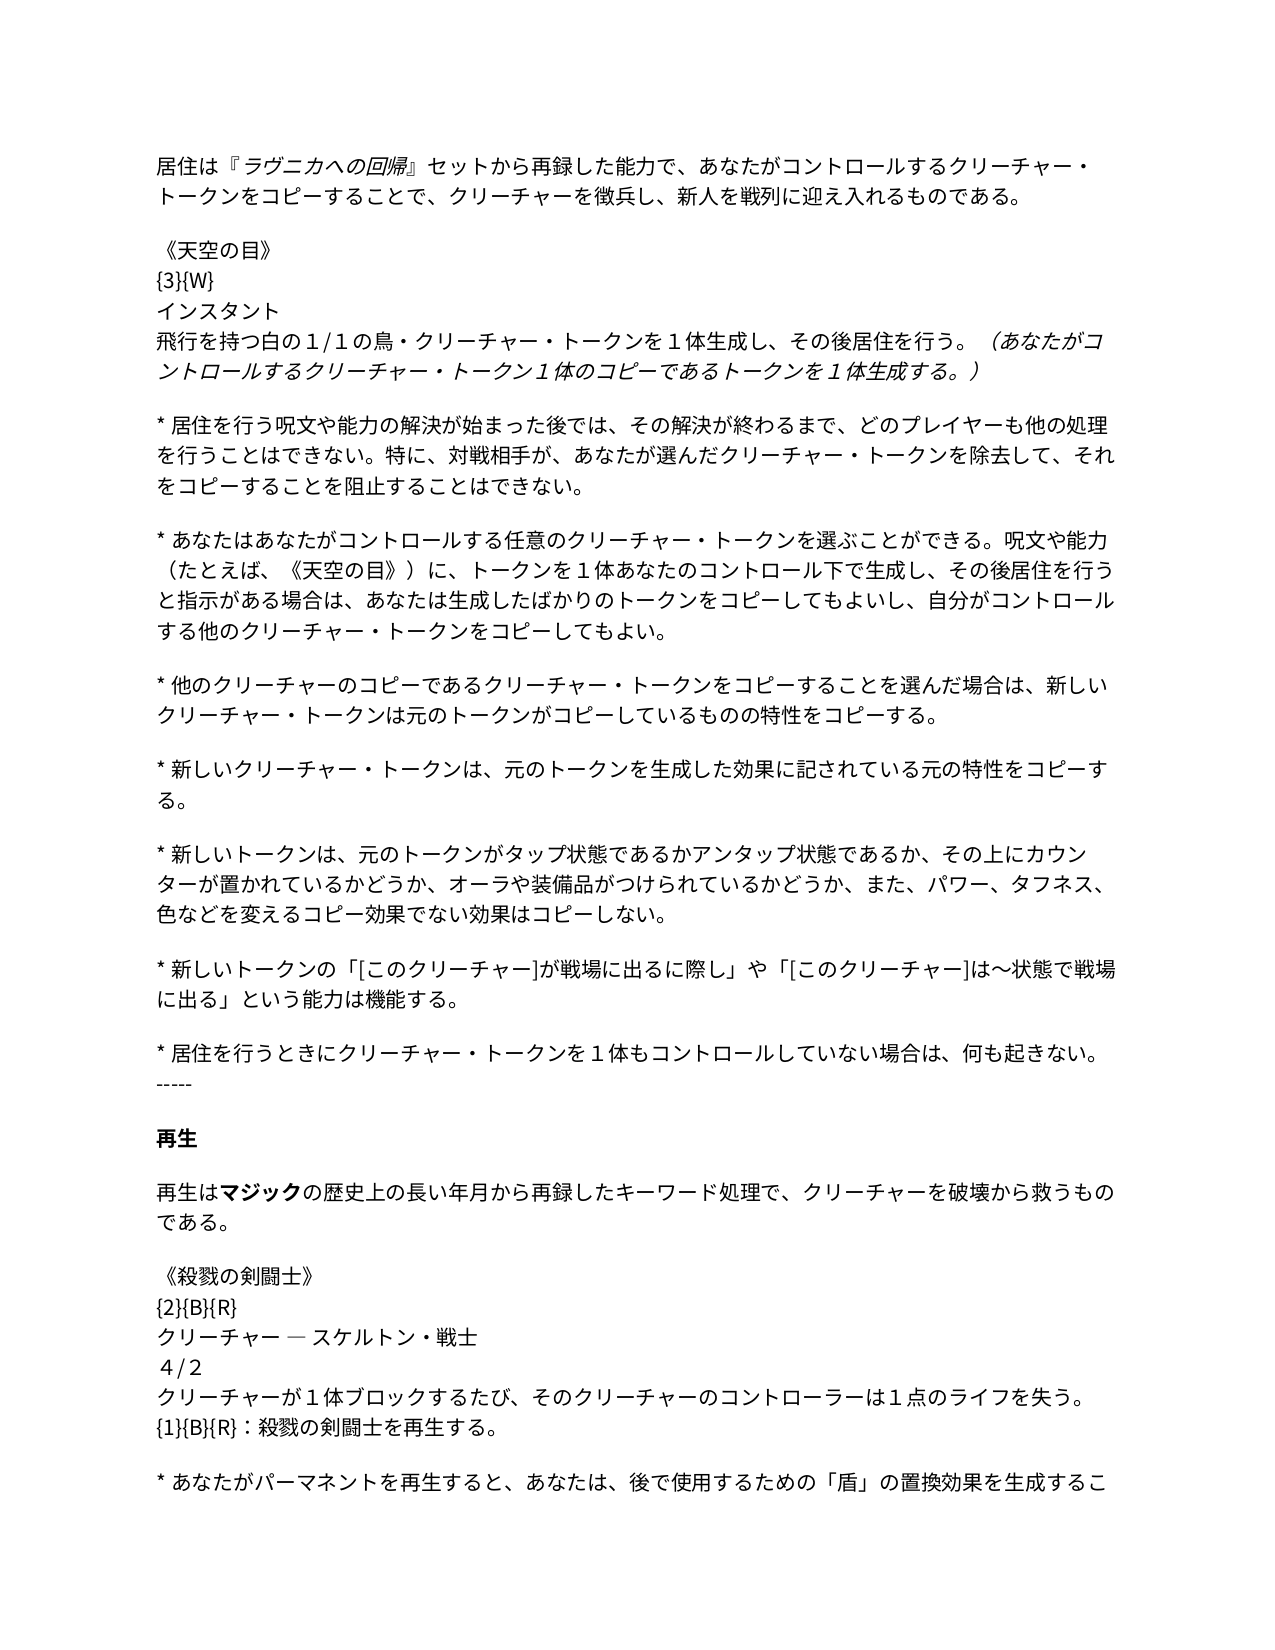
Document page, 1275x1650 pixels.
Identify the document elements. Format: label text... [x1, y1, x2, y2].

text 居住は『ラヴニカへの回帰』セットから再録した能力で、あなたがコントロールするクリーチャー・トークンをコピーすることで、クリーチャーを徴兵し、新人を戦列に迎え入れるものである。 《天空の目》 {3}{W} インスタント 飛行を持つ白の１/１の鳥・クリーチャー・トークンを１体生成し、その後居住を行う。（あなたがコントロールするクリーチャー・トークン１体のコピーであるトークンを１体生成する。） * 居住を行う呪文や能力の解決が始まった後では、その解決が終わるまで、どのプレイヤーも他の処理を行うことはできない。特に、対戦相手が、あなたが選んだクリーチャー・トークンを除去して、それをコピーすることを阻止することはできない。 [156, 150, 1118, 500]
text * 新しいトークンは、元のトークンがタップ状態であるかアンタップ状態であるか、その上にカウンターが置かれているかどうか、オーラや装備品がつけられているかどうか、また、パワー、タフネス、色などを変えるコピー効果でない効果はコピーしない。 [156, 838, 1118, 929]
text * 他のクリーチャーのコピーであるクリーチャー・トークンをコピーすることを選んだ場合は、新しいクリーチャー・トークンは元のトークンがコピーしているものの特性をコピーする。 [156, 669, 1118, 729]
text * あなたはあなたがコントロールする任意のクリーチャー・トークンを選ぶことができる。呪文や能力（たとえば、《天空の目》）に、トークンを１体あなたのコントロール下で生成し、その後居住を行うと指示がある場合は、あなたは生成したばかりのトークンをコピーしてもよいし、自分がコントロールする他のクリーチャー・トークンをコピーしてもよい。 [156, 524, 1118, 645]
text ----- [156, 1067, 1118, 1098]
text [156, 1176, 1118, 1496]
text * 新しいトークンの「[このクリーチャー]が戦場に出るに際し」や「[このクリーチャー]は～状態で戦場に出る」という能力は機能する。 [156, 953, 1118, 1013]
text * 居住を行うときにクリーチャー・トークンを１体もコントロールしていない場合は、何も起きない。 [156, 1037, 1118, 1067]
text 再生 [156, 1122, 1118, 1152]
text * 新しいクリーチャー・トークンは、元のトークンを生成した効果に記されている元の特性をコピーする。 [156, 754, 1118, 814]
